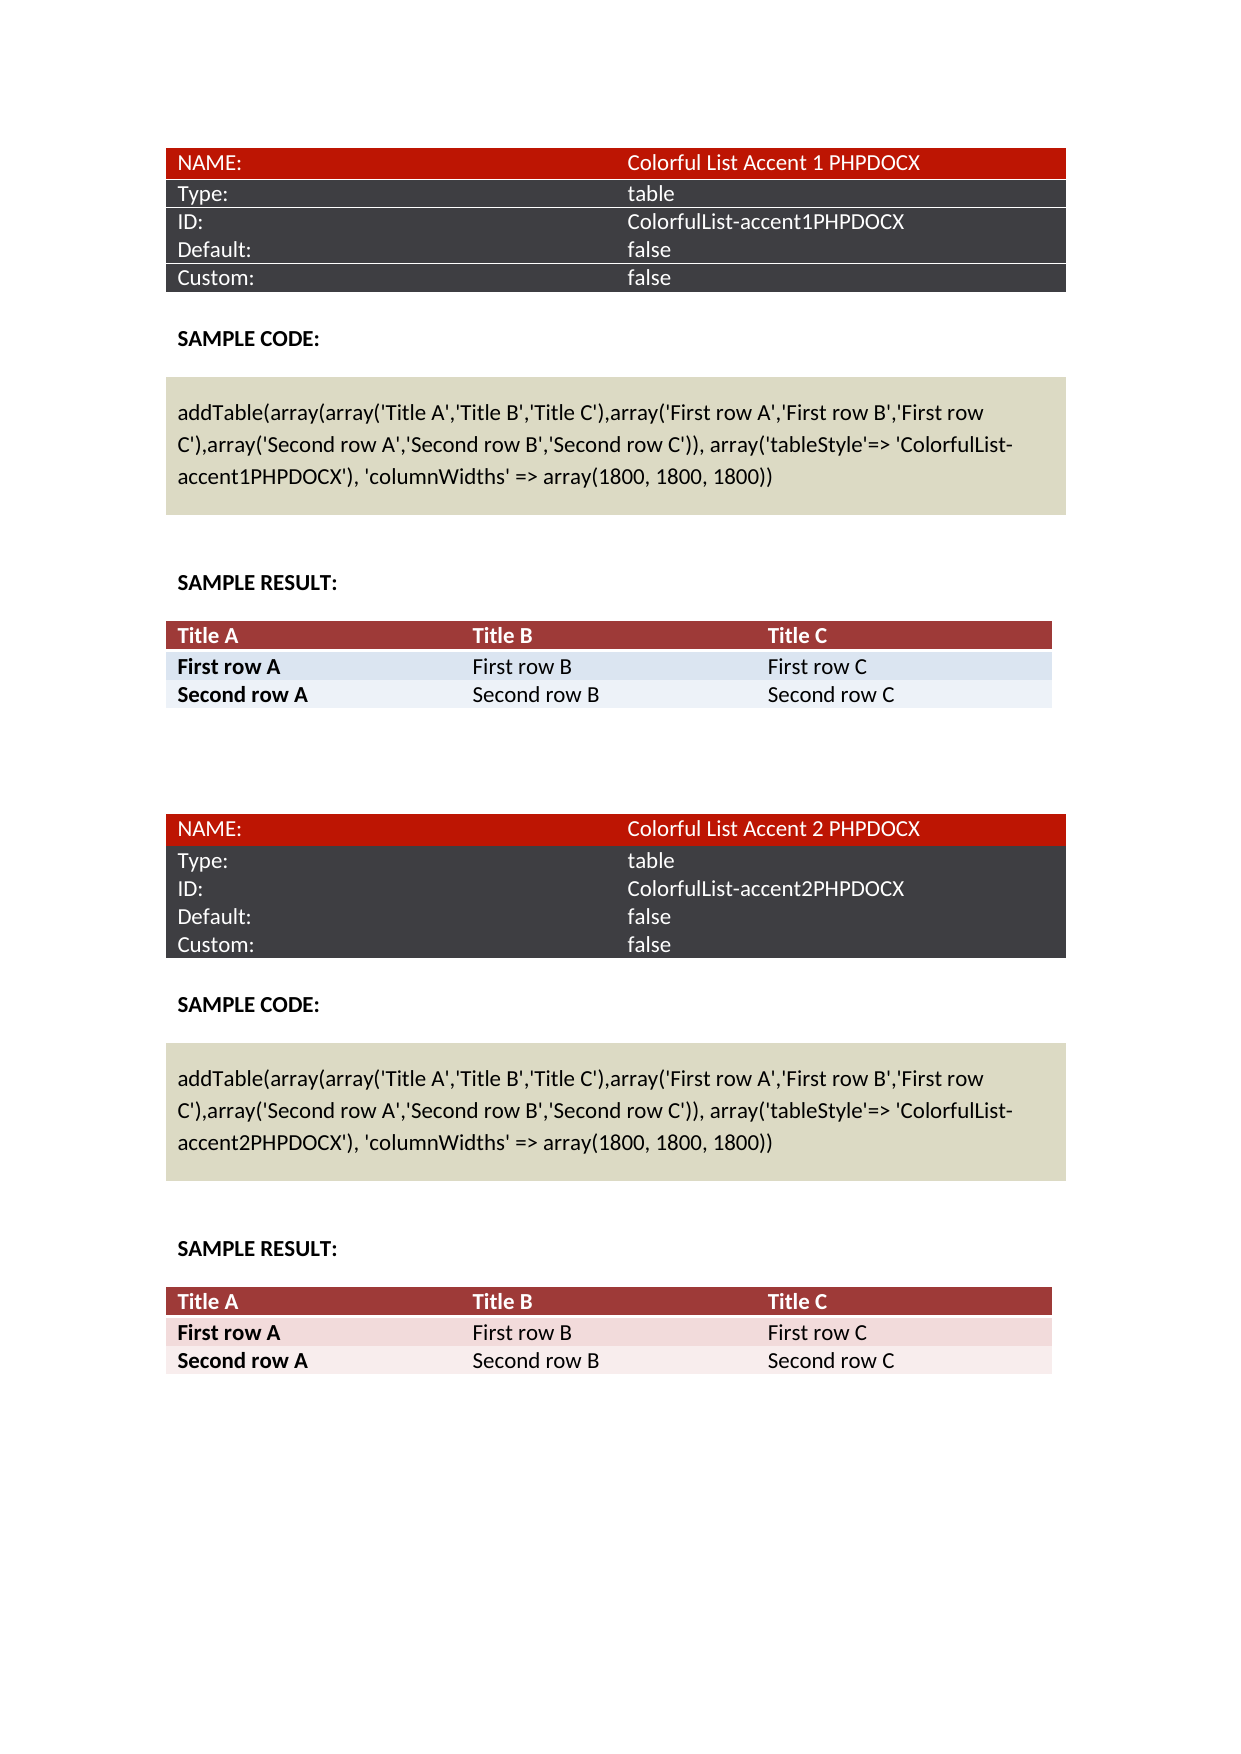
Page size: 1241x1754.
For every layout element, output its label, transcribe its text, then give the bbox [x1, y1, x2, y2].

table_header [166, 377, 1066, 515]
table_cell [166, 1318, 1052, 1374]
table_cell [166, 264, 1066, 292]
text SAMPLE RESULT: [177, 1234, 1063, 1262]
table_cell ColorfulList-accent1PHPDOCX [616, 208, 1066, 236]
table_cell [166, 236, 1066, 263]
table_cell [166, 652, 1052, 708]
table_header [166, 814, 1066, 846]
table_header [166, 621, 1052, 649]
table_cell Type: [166, 180, 616, 207]
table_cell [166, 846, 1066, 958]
text SAMPLE RESULT: [177, 568, 1063, 596]
table_header NAME: [166, 148, 616, 179]
text SAMPLE CODE: [177, 990, 1063, 1018]
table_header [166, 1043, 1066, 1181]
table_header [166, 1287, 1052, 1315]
table_cell table [616, 180, 1066, 207]
table_cell ID: [166, 208, 616, 236]
text SAMPLE CODE: [177, 324, 1063, 352]
table_header Colorful List Accent 1 PHPDOCX [616, 148, 1066, 179]
